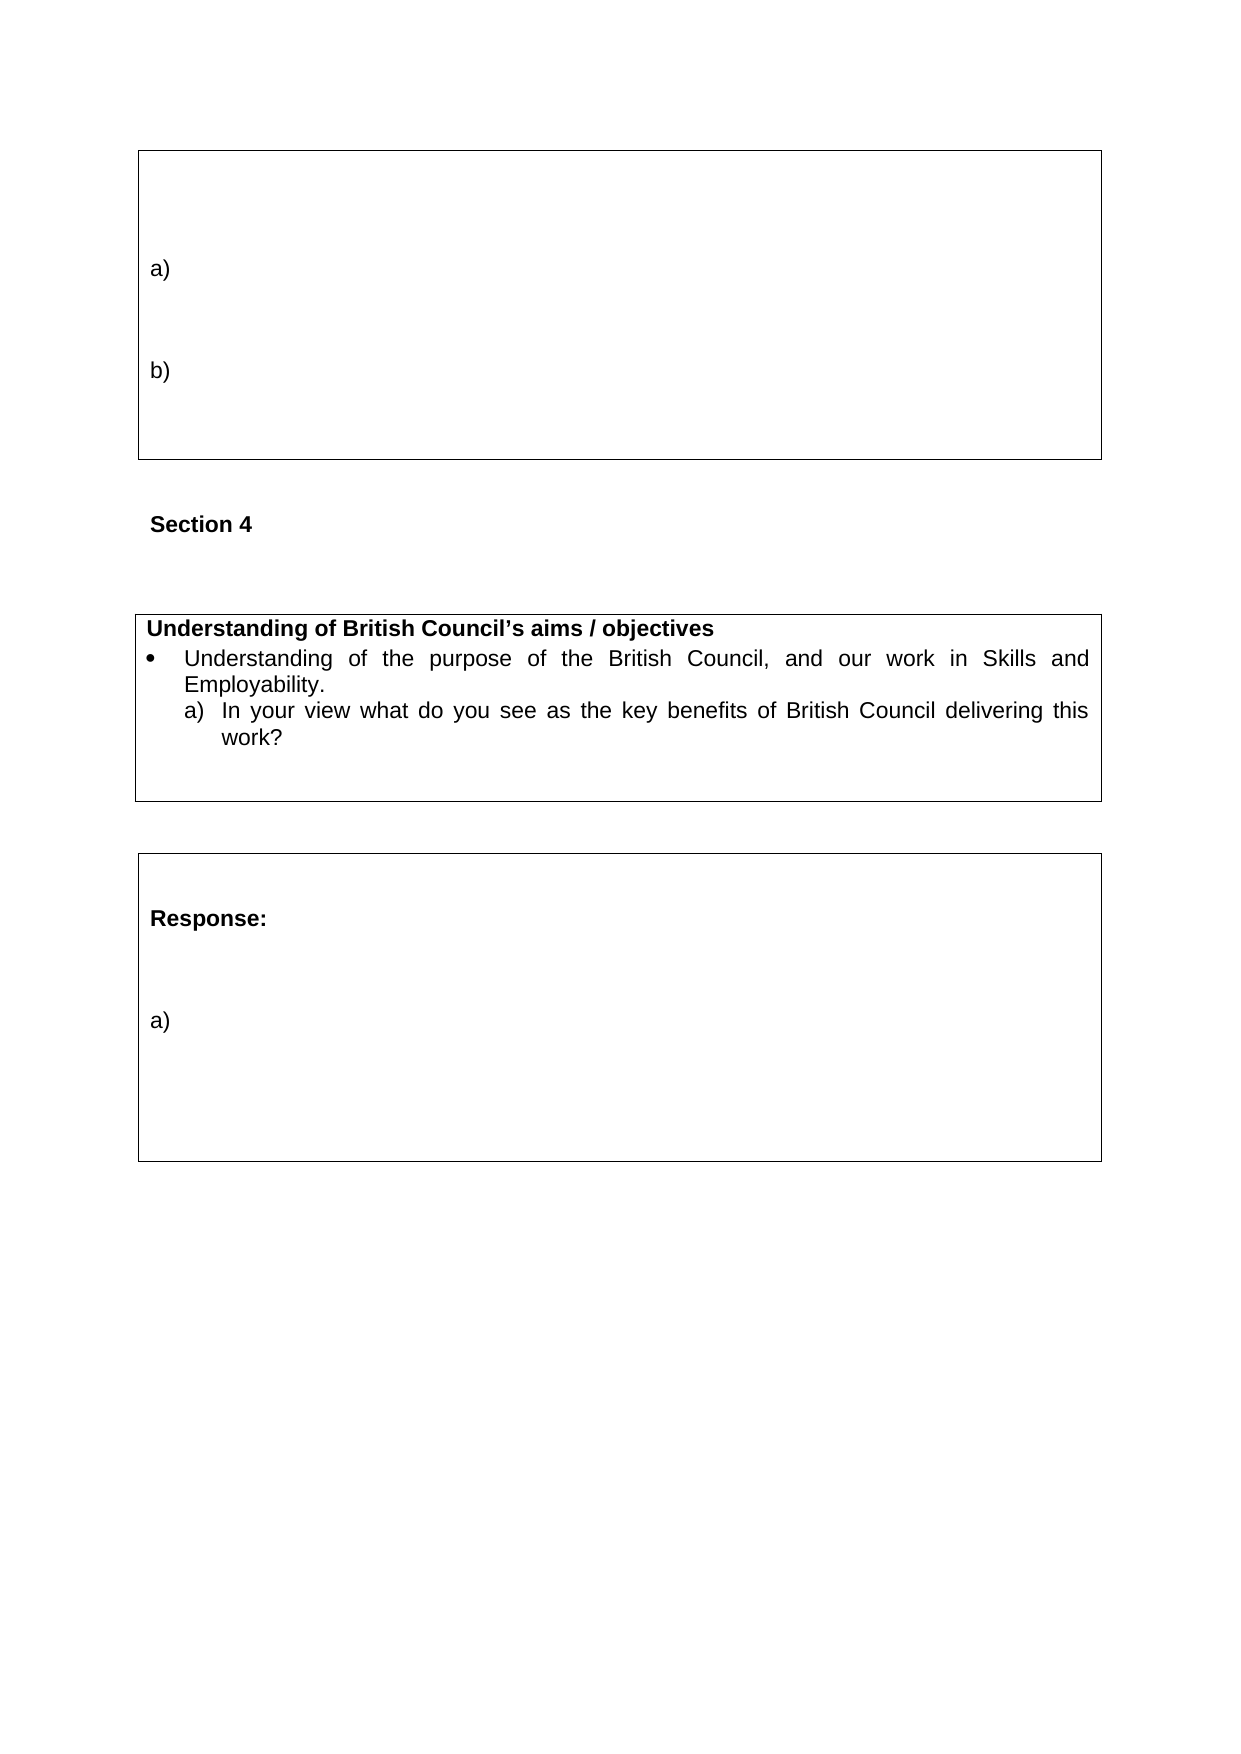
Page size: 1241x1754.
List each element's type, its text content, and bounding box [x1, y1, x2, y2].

table_header Response: a) [139, 854, 1101, 1161]
table_header Response: a) b) [139, 151, 1101, 459]
table_header Understanding of British Council’s aims / objectives Understanding of the purpose of the British Council, and our work in Skills and Employability. In your view what do you see as the key benefits of British Council delivering this work? [136, 615, 1101, 801]
text Section 4 [150, 511, 1090, 538]
